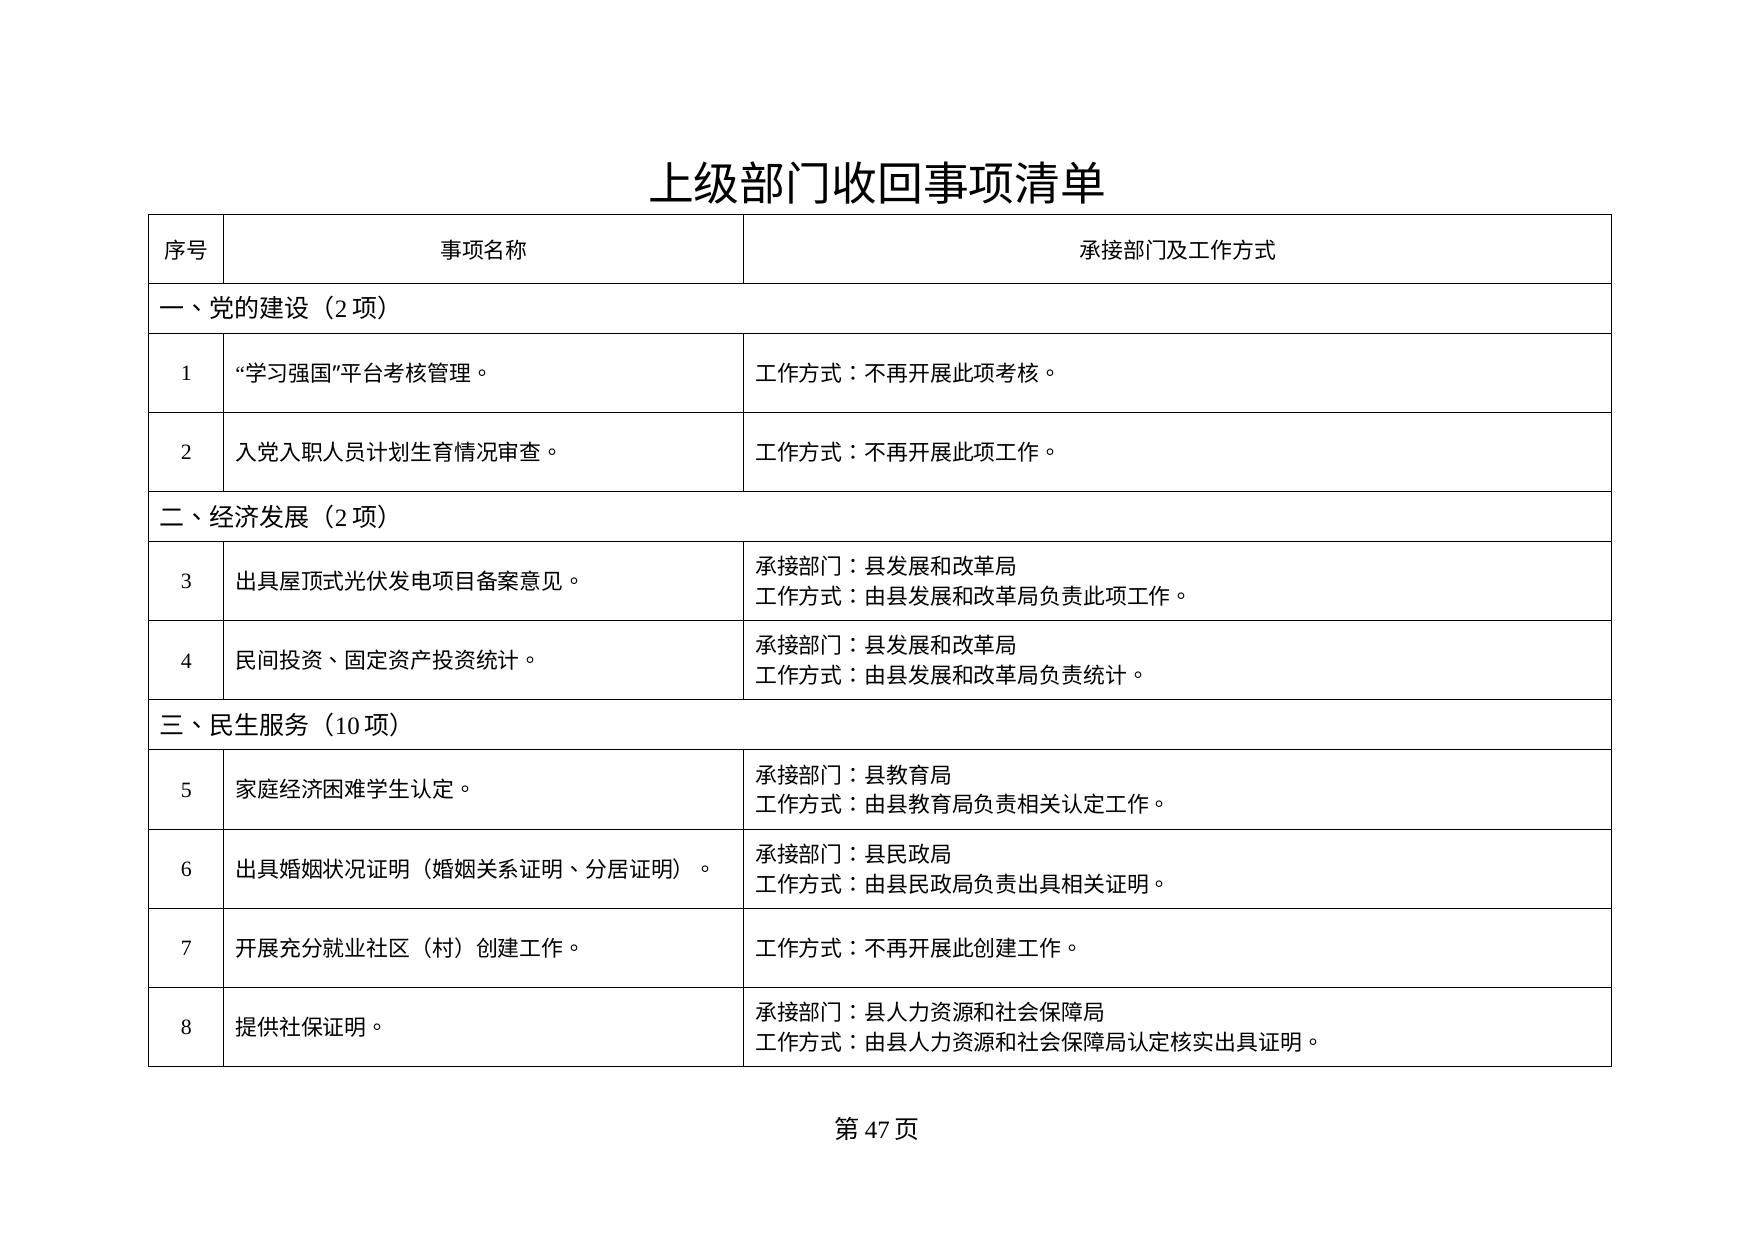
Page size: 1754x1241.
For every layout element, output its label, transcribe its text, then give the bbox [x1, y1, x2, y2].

table_cell 承接部门：县教育局 工作方式：由县教育局负责相关认定工作。 [744, 750, 1611, 828]
table_cell 3 [149, 542, 223, 620]
table_cell 8 [149, 988, 223, 1066]
table_cell 承接部门：县人力资源和社会保障局 工作方式：由县人力资源和社会保障局认定核实出具证明。 [744, 988, 1611, 1066]
table_cell 出具婚姻状况证明（婚姻关系证明、分居证明）。 [224, 830, 743, 908]
table_cell 工作方式：不再开展此项工作。 [744, 413, 1611, 491]
table_cell 一、党的建设（2项） [149, 284, 1611, 333]
table_cell 2 [149, 413, 223, 491]
table_cell 5 [149, 750, 223, 828]
table_cell 出具屋顶式光伏发电项目备案意见。 [224, 542, 743, 620]
table_cell 7 [149, 909, 223, 987]
table_cell 民间投资、固定资产投资统计。 [224, 621, 743, 699]
table_cell 工作方式：不再开展此创建工作。 [744, 909, 1611, 987]
table_cell 入党入职人员计划生育情况审查。 [224, 413, 743, 491]
table_header 承接部门及工作方式 [744, 215, 1611, 283]
table_cell 提供社保证明。 [224, 988, 743, 1066]
table_cell 4 [149, 621, 223, 699]
table_cell 承接部门：县民政局 工作方式：由县民政局负责出具相关证明。 [744, 830, 1611, 908]
table_header 事项名称 [224, 215, 743, 283]
table_cell 6 [149, 830, 223, 908]
table_cell 三、民生服务（10项） [149, 700, 1611, 749]
table_cell 家庭经济困难学生认定。 [224, 750, 743, 828]
table_cell 承接部门：县发展和改革局 工作方式：由县发展和改革局负责此项工作。 [744, 542, 1611, 620]
table_cell 1 [149, 334, 223, 412]
table_cell 工作方式：不再开展此项考核。 [744, 334, 1611, 412]
table_cell 开展充分就业社区（村）创建工作。 [224, 909, 743, 987]
table_header 序号 [149, 215, 223, 283]
table_cell “学习强国”平台考核管理。 [224, 334, 743, 412]
table_cell 承接部门：县发展和改革局 工作方式：由县发展和改革局负责统计。 [744, 621, 1611, 699]
table_cell 二、经济发展（2项） [149, 492, 1611, 541]
subtitle 上级部门收回事项清单 [148, 148, 1606, 214]
